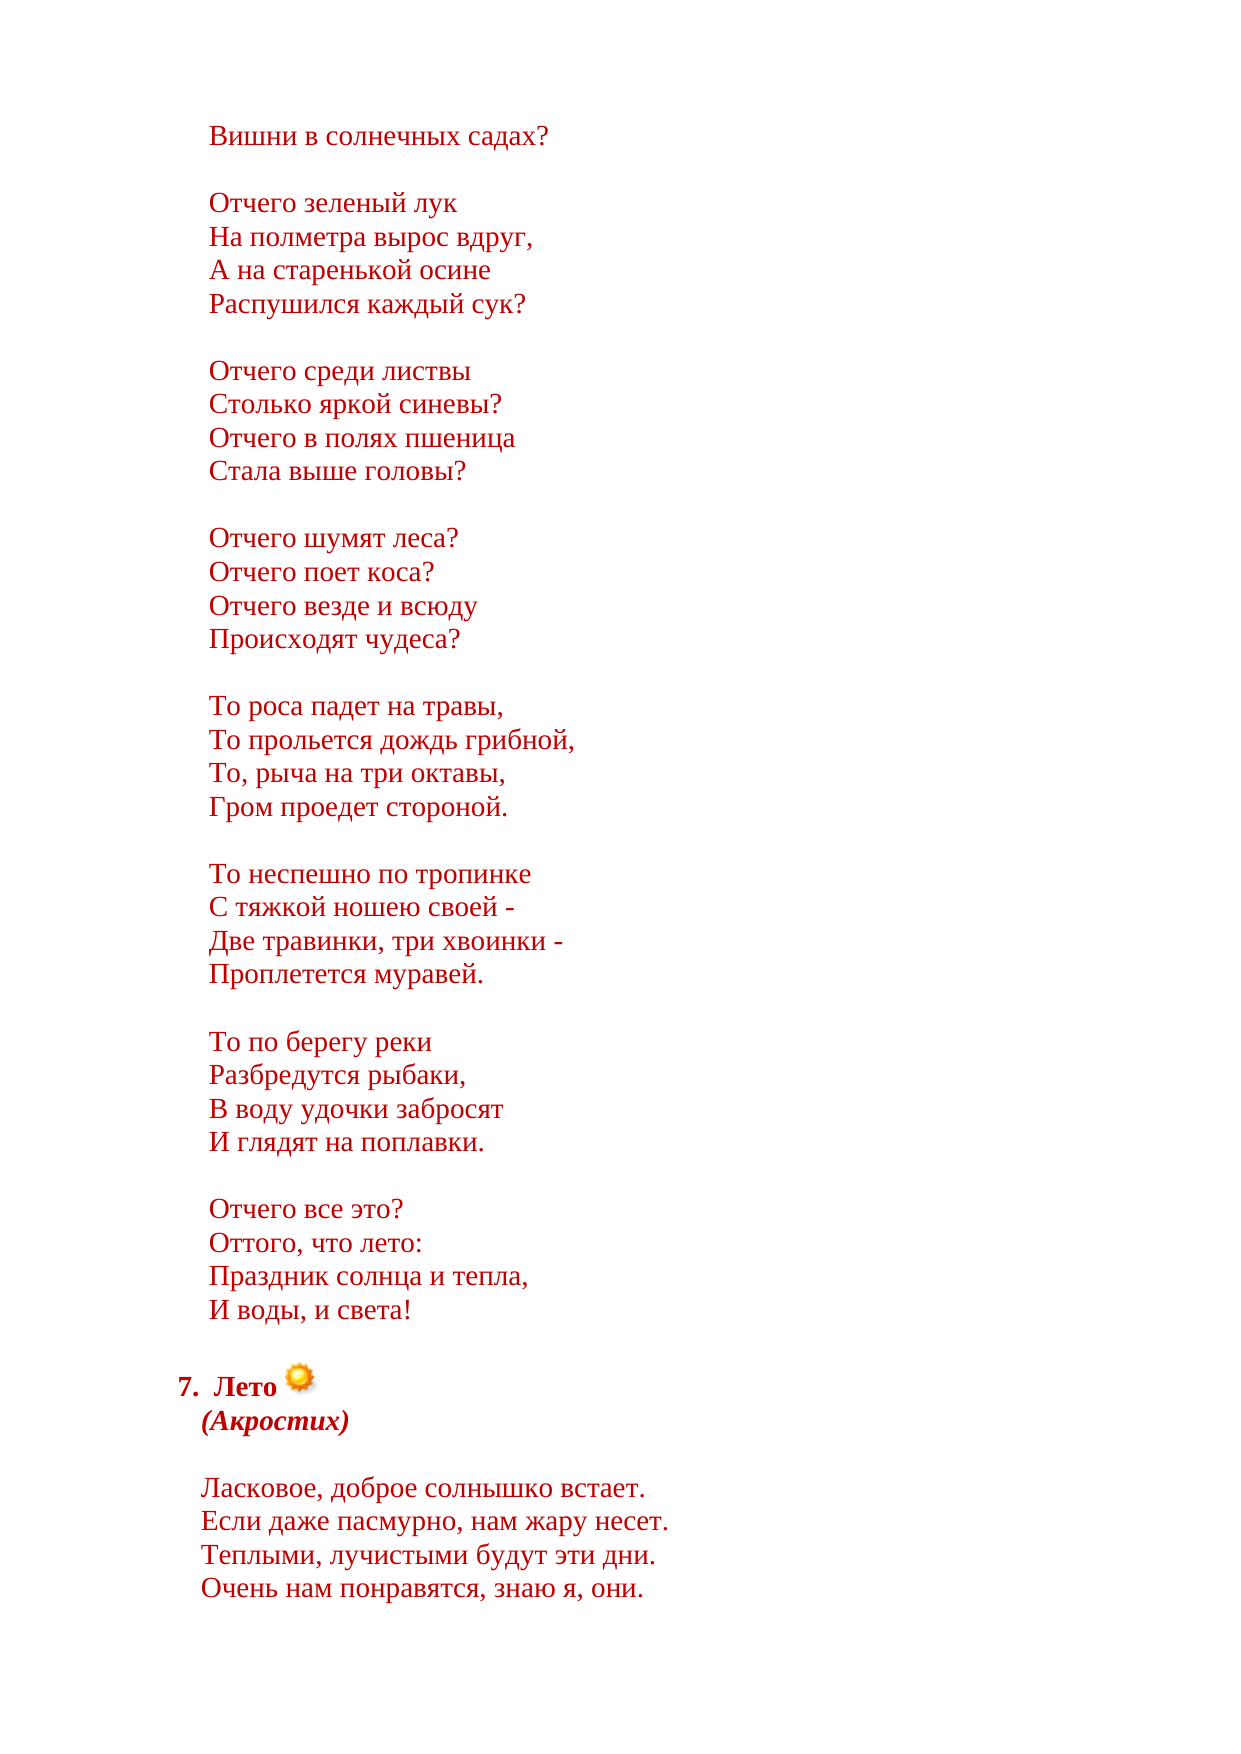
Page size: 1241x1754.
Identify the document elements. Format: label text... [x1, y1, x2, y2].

text Праздник солнца и тепла, [177, 1258, 1152, 1292]
text Разбредутся рыбаки, [177, 1057, 1152, 1091]
text С тяжкой ношею своей - [177, 889, 1152, 923]
text То, рыча на три октавы, [177, 755, 1152, 789]
text То роса падет на травы, [177, 688, 1152, 722]
text (Акростих) Ласковое, доброе солнышко встает. Если даже пасмурно, нам жару несет. Теплыми, лучистыми будут эти дни. Очень нам понравятся, знаю я, они. [201, 1403, 1128, 1604]
text То прольется дождь грибной, [177, 722, 1152, 755]
text Отчего все это? [177, 1191, 1152, 1225]
text Отчего зеленый лук [177, 185, 1152, 219]
text 7. Лето [177, 1359, 1128, 1403]
text То по берегу реки [177, 1024, 1152, 1057]
text Отчего шумят леса? [177, 521, 1152, 554]
text Оттого, что лето: [177, 1225, 1152, 1258]
text А на старенькой осине [177, 252, 1152, 286]
text Отчего среди листвы [177, 353, 1152, 386]
text Стала выше головы? [177, 453, 1152, 487]
text Распушился каждый сук? [177, 286, 1152, 319]
text На полметра вырос вдруг, [177, 219, 1152, 252]
text Вишни в солнечных садах? [177, 118, 1152, 152]
text Гром проедет стороной. [177, 789, 1152, 822]
text То неспешно по тропинке [177, 856, 1152, 889]
text Две травинки, три хвоинки - [177, 923, 1152, 957]
text И глядят на поплавки. [177, 1124, 1152, 1158]
picture [284, 1359, 323, 1397]
text Происходят чудеса? [177, 621, 1152, 655]
text В воду удочки забросят [177, 1091, 1152, 1124]
text Отчего в полях пшеница [177, 420, 1152, 453]
text Отчего поет коса? [177, 554, 1152, 588]
text И воды, и света! [177, 1292, 1152, 1326]
text Проплетется муравей. [177, 957, 1152, 990]
text Отчего везде и всюду [177, 588, 1152, 621]
text Столько яркой синевы? [177, 386, 1152, 420]
